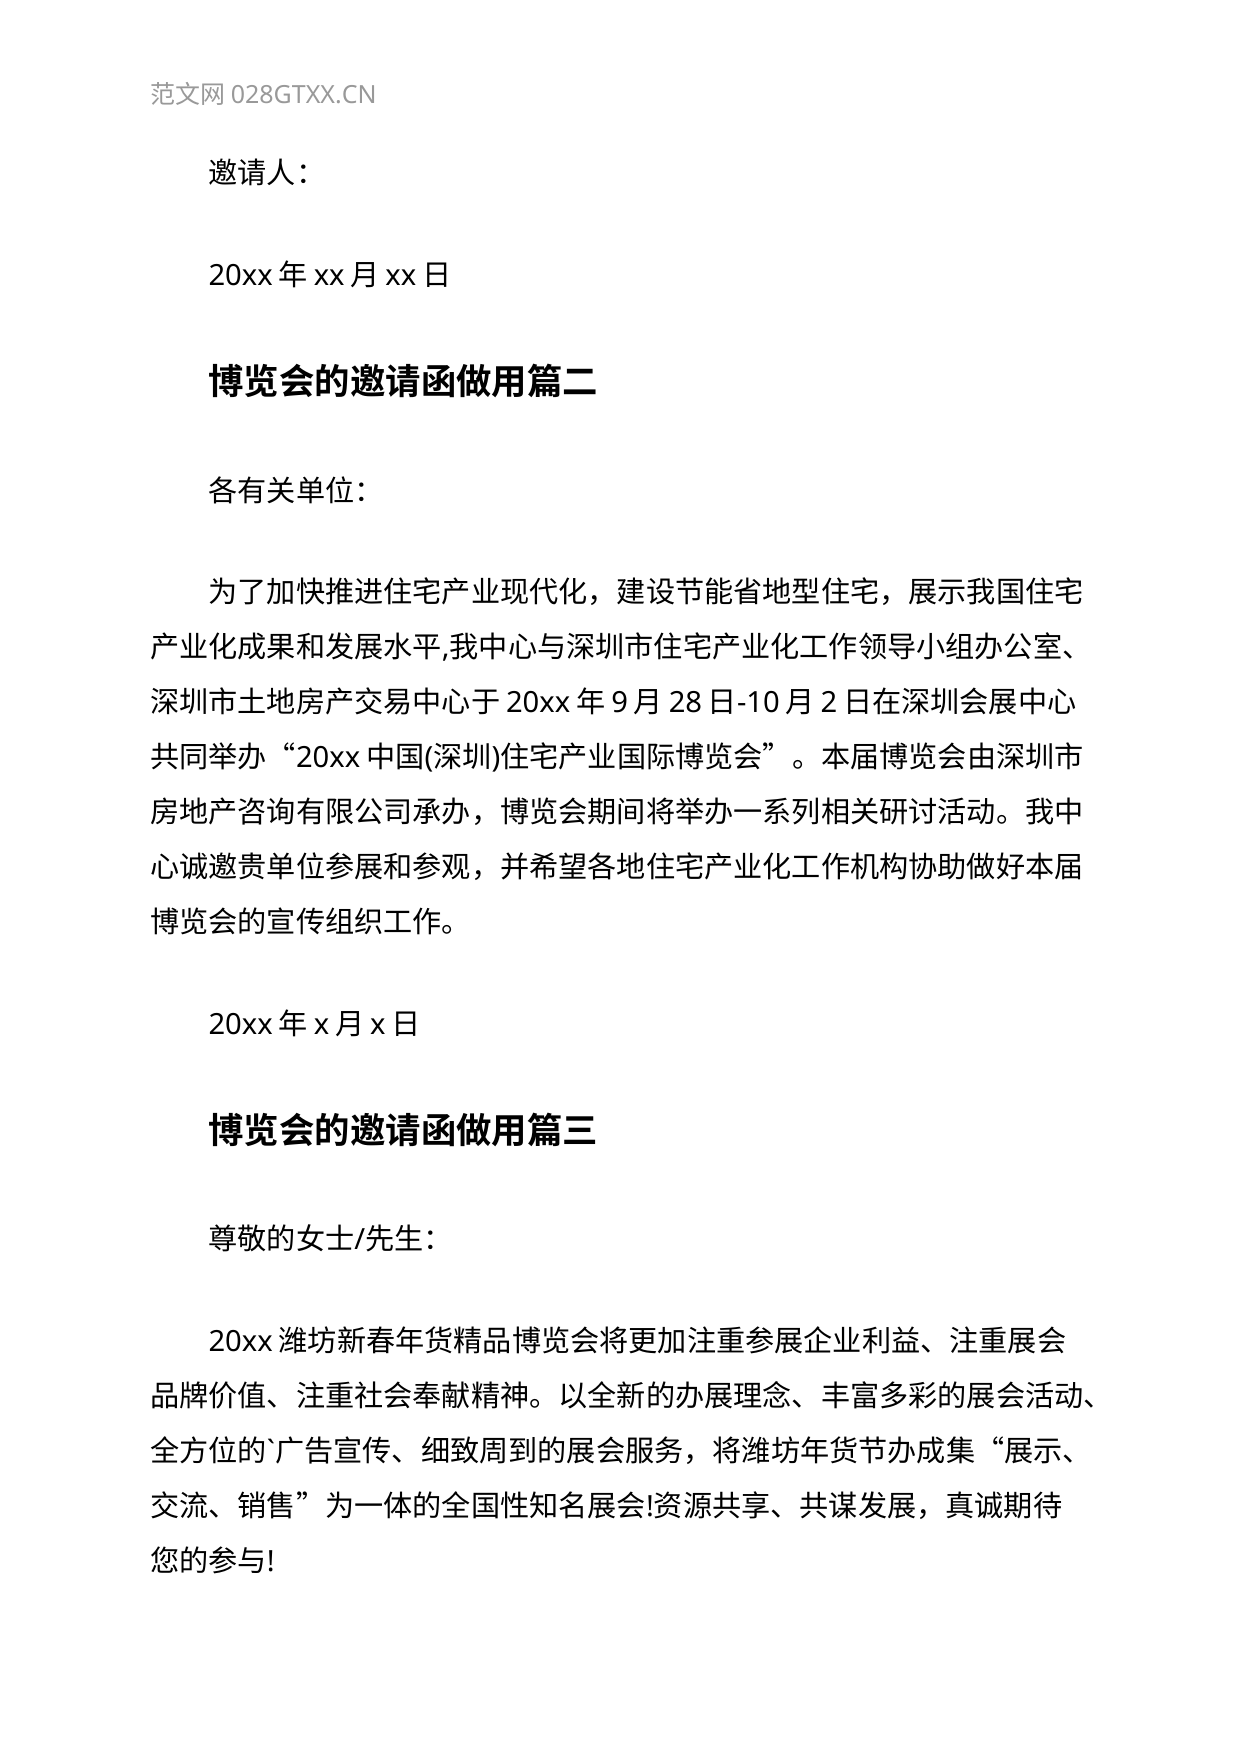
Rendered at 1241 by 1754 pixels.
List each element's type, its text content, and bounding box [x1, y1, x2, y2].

text 为了加快推进住宅产业现代化，建设节能省地型住宅，展示我国住宅产业化成果和发展水平,我中心与深圳市住宅产业化工作领导小组办公室、深圳市土地房产交易中心于20xx年9月28日-10月2日在深圳会展中心共同举办“20xx中国(深圳)住宅产业国际博览会”。本届博览会由深圳市房地产咨询有限公司承办，博览会期间将举办一系列相关研讨活动。我中心诚邀贵单位参展和参观，并希望各地住宅产业化工作机构协助做好本届博览会的宣传组织工作。 [150, 569, 1090, 941]
text 博览会的邀请函做用篇三 [150, 1102, 1090, 1154]
text 各有关单位： [150, 467, 1090, 509]
text 尊敬的女士/先生： [150, 1216, 1090, 1258]
text 20xx潍坊新春年货精品博览会将更加注重参展企业利益、注重展会品牌价值、注重社会奉献精神。以全新的办展理念、丰富多彩的展会活动、全方位的`广告宣传、细致周到的展会服务，将潍坊年货节办成集“展示、交流、销售”为一体的全国性知名展会!资源共享、共谋发展，真诚期待您的参与! [150, 1318, 1090, 1580]
text 邀请人： [150, 150, 1090, 192]
text 20xx年x月x日 [150, 1000, 1090, 1043]
text 博览会的邀请函做用篇二 [150, 354, 1090, 405]
text 20xx年xx月xx日 [150, 252, 1090, 294]
